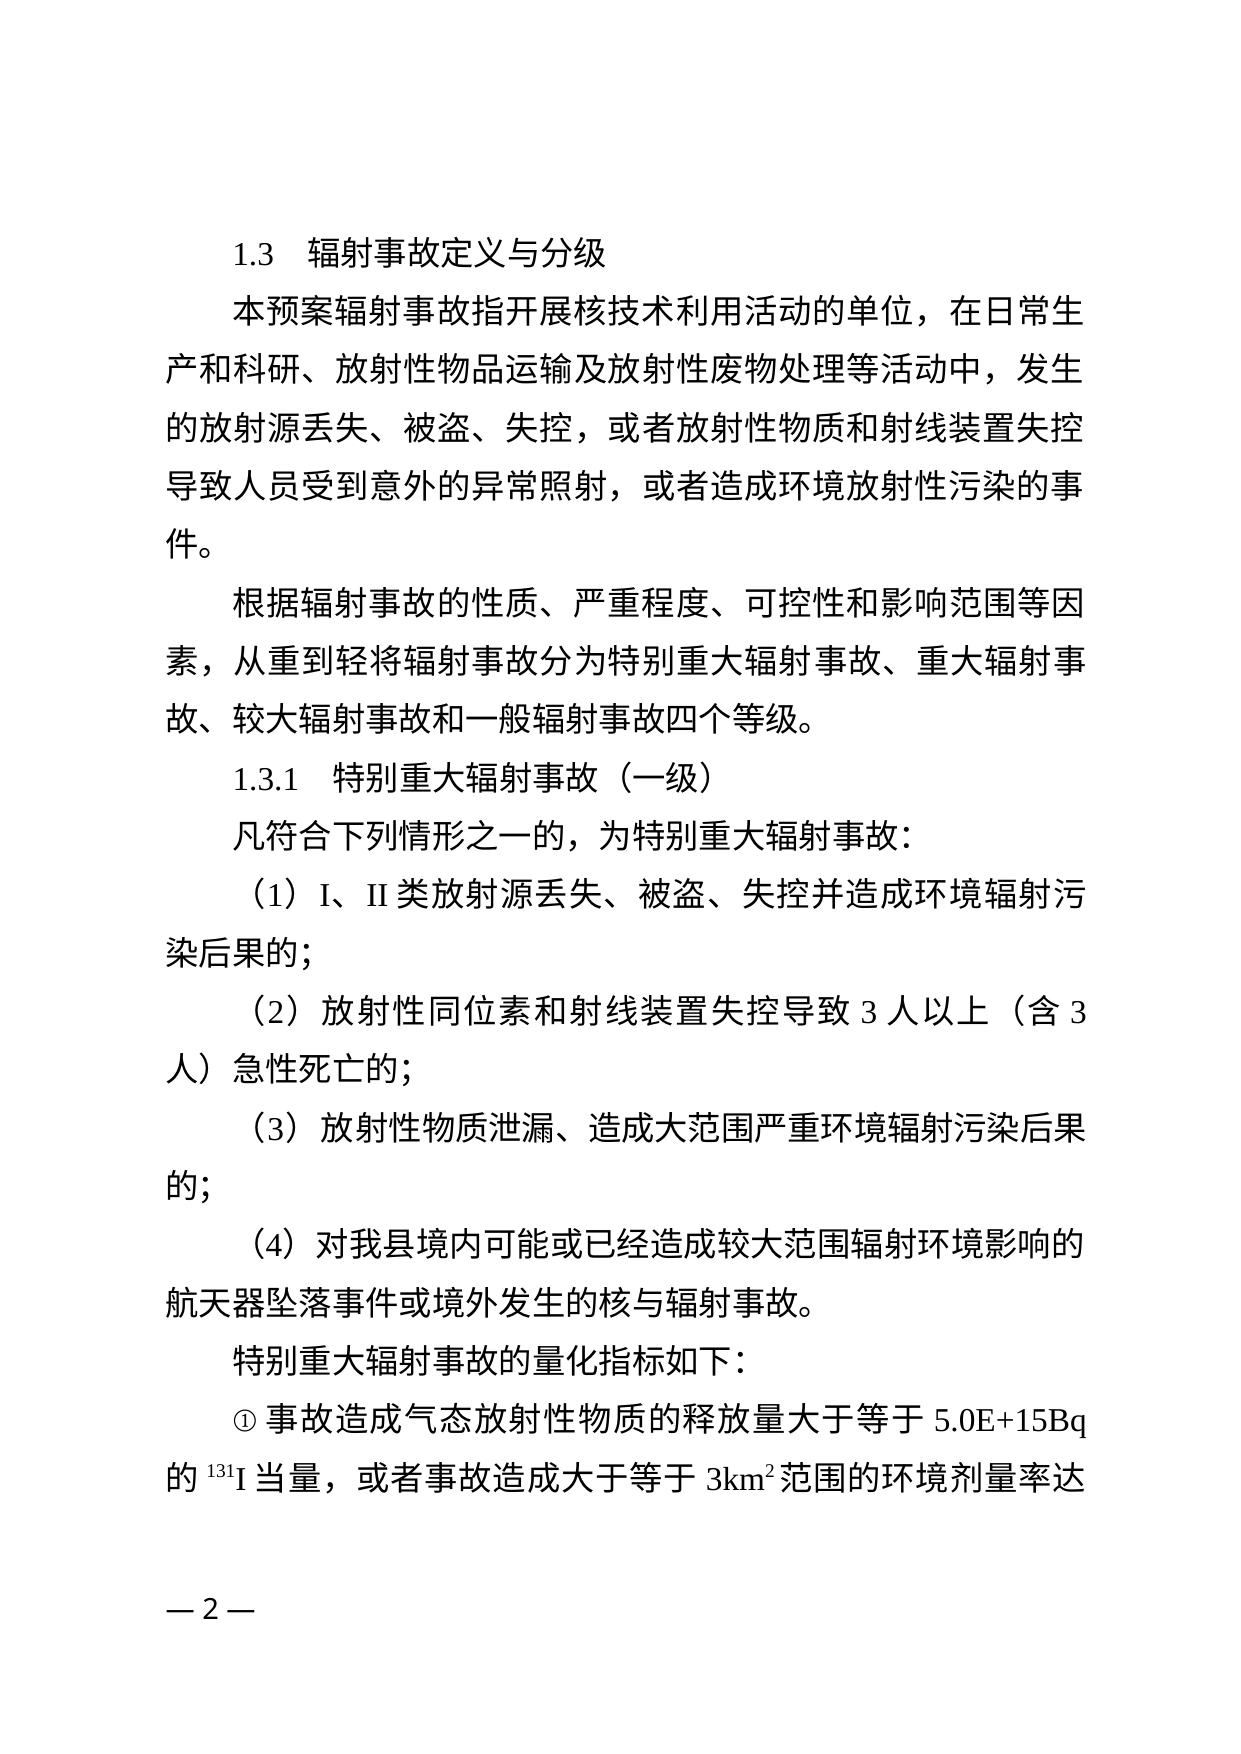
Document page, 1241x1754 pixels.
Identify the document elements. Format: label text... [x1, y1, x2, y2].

text 1.3.1 特别重大辐射事故（一级） [165, 743, 1087, 802]
text 特别重大辐射事故的量化指标如下： [165, 1327, 1087, 1385]
text 1.3 辐射事故定义与分级 [165, 218, 1087, 277]
text （2）放射性同位素和射线装置失控导致3人以上（含3人）急性死亡的； [165, 977, 1087, 1093]
text （4）对我县境内可能或已经造成较大范围辐射环境影响的航天器坠落事件或境外发生的核与辐射事故。 [165, 1210, 1087, 1327]
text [165, 1385, 1087, 1502]
text （1）I、II类放射源丢失、被盗、失控并造成环境辐射污染后果的； [165, 860, 1087, 977]
text 凡符合下列情形之一的，为特别重大辐射事故： [165, 802, 1087, 860]
text 根据辐射事故的性质、严重程度、可控性和影响范围等因素，从重到轻将辐射事故分为特别重大辐射事故、重大辐射事故、较大辐射事故和一般辐射事故四个等级。 [165, 568, 1087, 743]
text 本预案辐射事故指开展核技术利用活动的单位，在日常生产和科研、放射性物品运输及放射性废物处理等活动中，发生的放射源丢失、被盗、失控，或者放射性物质和射线装置失控导致人员受到意外的异常照射，或者造成环境放射性污染的事件。 [165, 277, 1087, 568]
text （3）放射性物质泄漏、造成大范围严重环境辐射污染后果的； [165, 1093, 1087, 1210]
